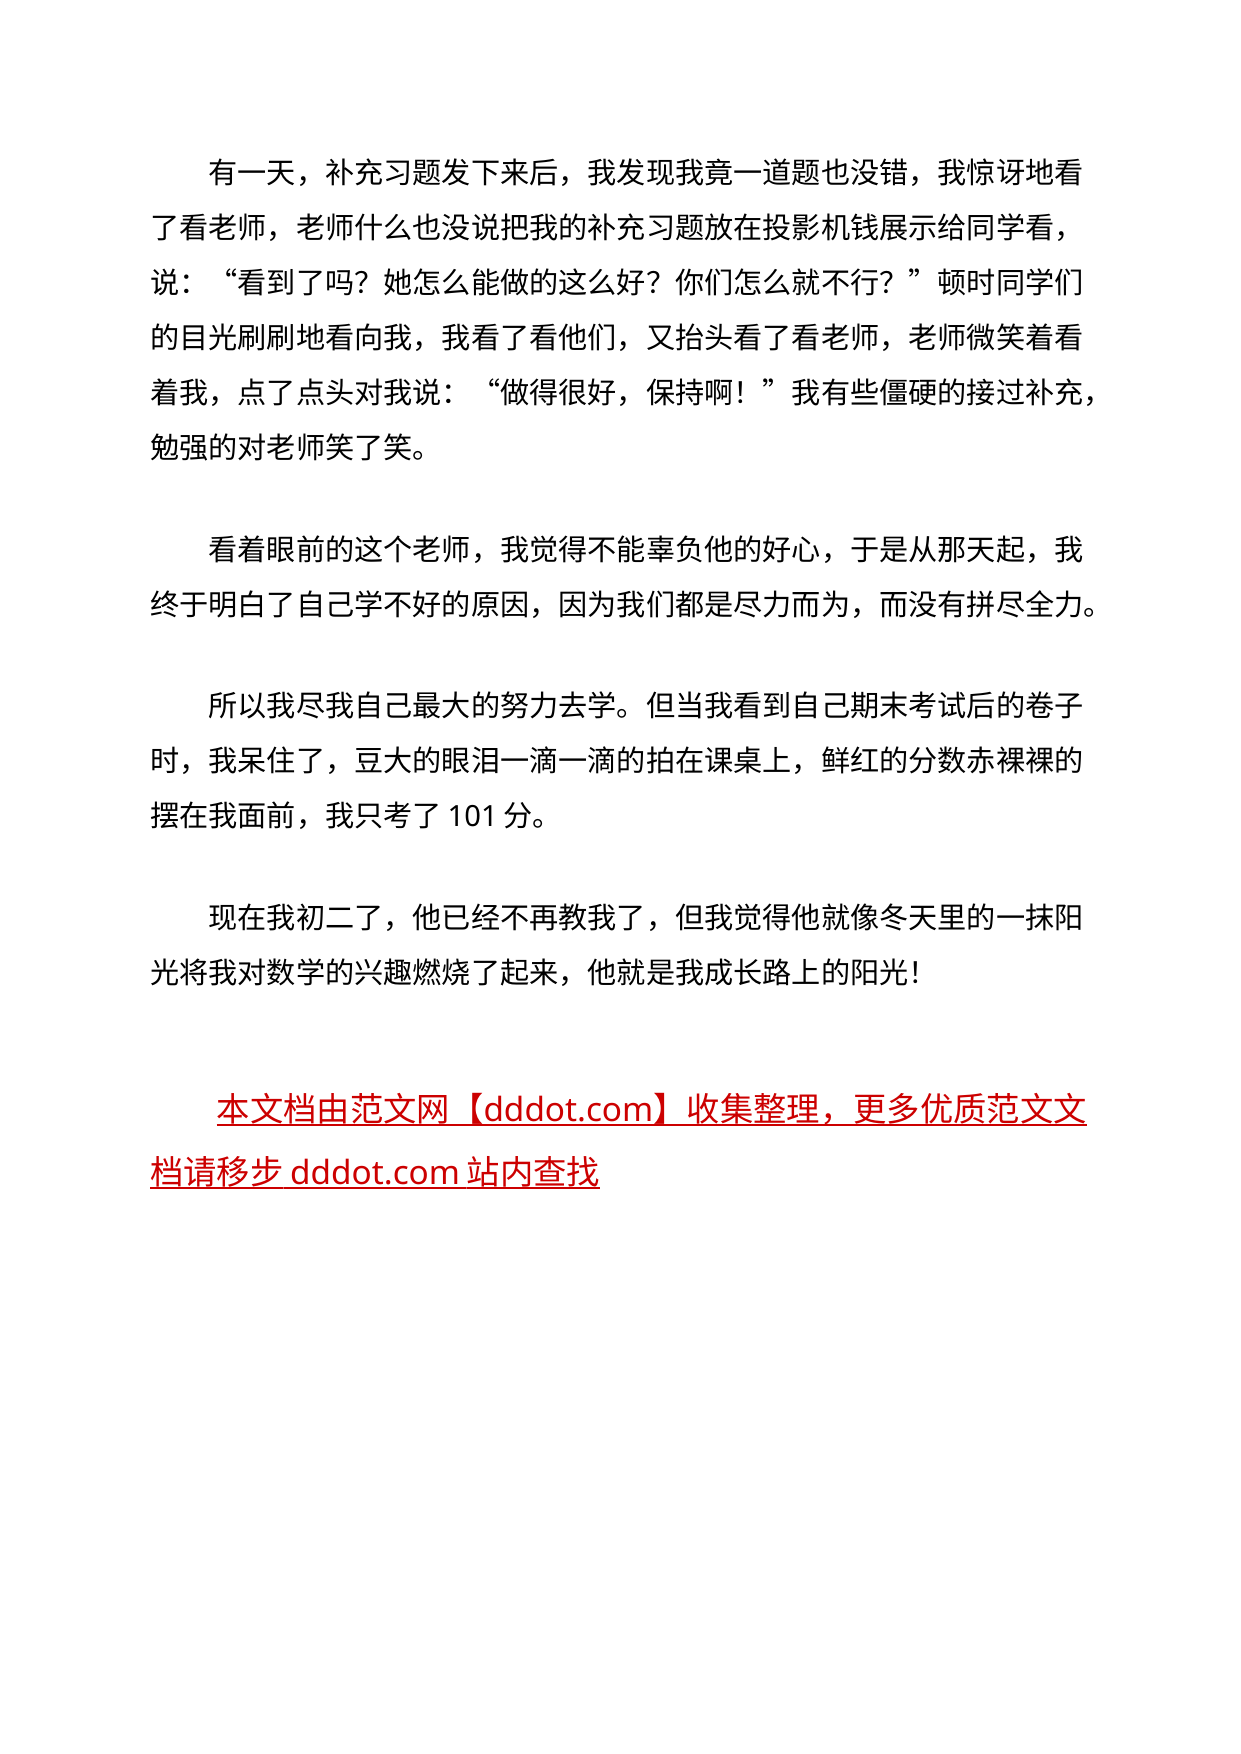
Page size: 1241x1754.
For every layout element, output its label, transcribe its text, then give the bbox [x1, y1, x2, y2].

text 现在我初二了，他已经不再教我了，但我觉得他就像冬天里的一抹阳光将我对数学的兴趣燃烧了起来，他就是我成长路上的阳光！ [150, 895, 1090, 992]
text 看着眼前的这个老师，我觉得不能辜负他的好心，于是从那天起，我终于明白了自己学不好的原因，因为我们都是尽力而为，而没有拼尽全力。 [150, 526, 1090, 623]
text 本文档由范文网【dddot.com】收集整理，更多优质范文文档请移步dddot.com站内查找 [150, 1083, 1090, 1194]
text 所以我尽我自己最大的努力去学。但当我看到自己期末考试后的卷子时，我呆住了，豆大的眼泪一滴一滴的拍在课桌上，鲜红的分数赤裸裸的摆在我面前，我只考了101分。 [150, 683, 1090, 835]
text 有一天，补充习题发下来后，我发现我竟一道题也没错，我惊讶地看了看老师，老师什么也没说把我的补充习题放在投影机钱展示给同学看，说：“看到了吗？她怎么能做的这么好？你们怎么就不行？”顿时同学们的目光刷刷地看向我，我看了看他们，又抬头看了看老师，老师微笑着看着我，点了点头对我说：“做得很好，保持啊！”我有些僵硬的接过补充，勉强的对老师笑了笑。 [150, 150, 1090, 467]
